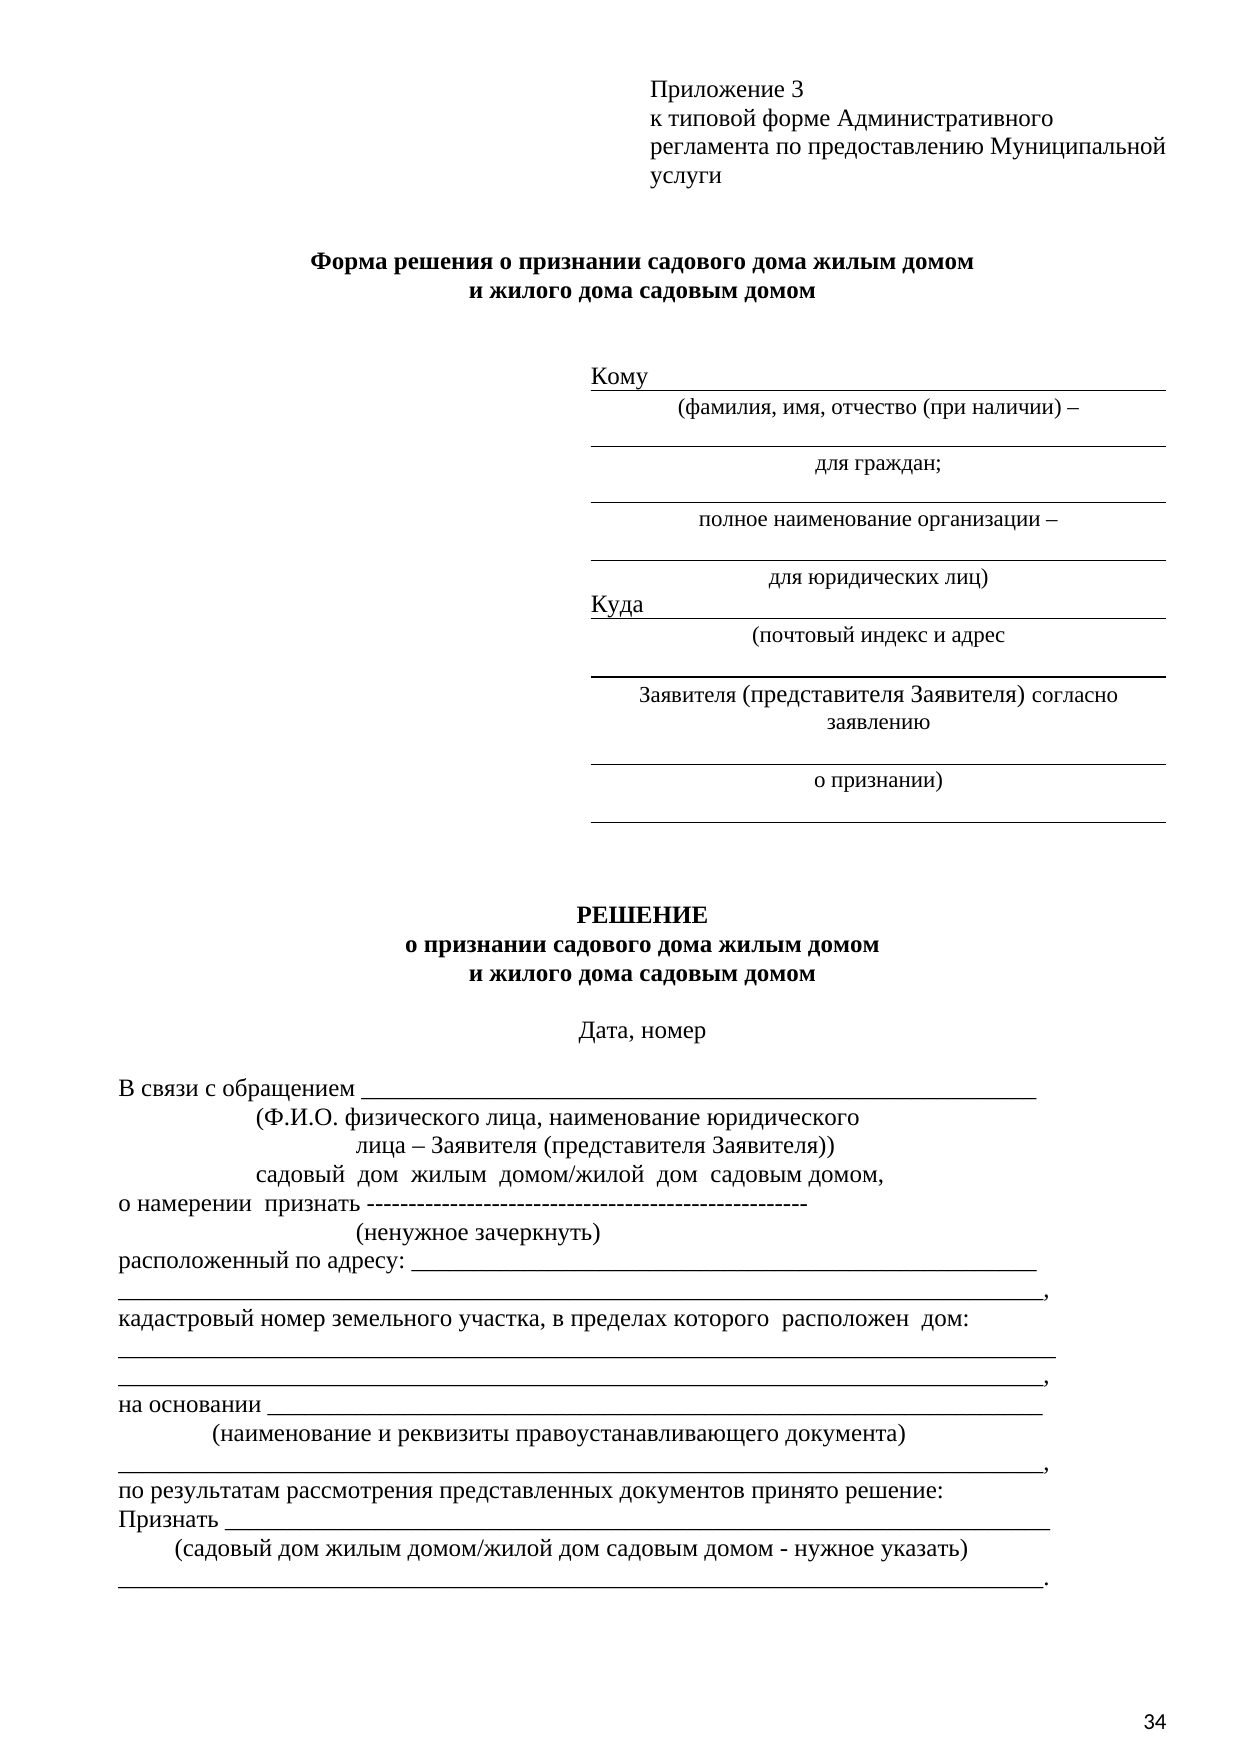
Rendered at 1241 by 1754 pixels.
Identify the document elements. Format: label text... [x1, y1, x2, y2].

text полное наименование организации – [591, 503, 1166, 531]
text Признать __________________________________________________________________ [118, 1504, 1166, 1533]
text __________________________________________________________________________, [118, 1447, 1166, 1475]
text Дата, номер [118, 1015, 1166, 1044]
text о признании садового дома жилым домом [118, 929, 1166, 958]
text (наименование и реквизиты правоустанавливающего документа) [118, 1418, 1166, 1447]
text о намерении признать ----------------------------------------------------- [118, 1188, 1166, 1217]
text к типовой форме Административного регламента по предоставлению Муниципальной услуги [650, 103, 1166, 189]
text Заявителя (представителя Заявителя) согласно заявлению [591, 678, 1166, 735]
text __________________________________________________________________________, [118, 1274, 1166, 1303]
text РЕШЕНИЕ [118, 900, 1166, 929]
text В связи с обращением ______________________________________________________ [118, 1073, 1166, 1102]
text Кому [591, 361, 1166, 390]
text (Ф.И.О. физического лица, наименование юридического [118, 1102, 1166, 1130]
text ___________________________________________________________________________ [118, 1332, 1166, 1360]
text и жилого дома садовым домом [118, 958, 1166, 987]
text __________________________________________________________________________, [118, 1360, 1166, 1389]
text Форма решения о признании садового дома жилым домом [118, 246, 1166, 275]
text для граждан; [591, 447, 1166, 475]
text для юридических лиц) [591, 561, 1166, 589]
text по результатам рассмотрения представленных документов принято решение: [118, 1475, 1166, 1504]
text (почтовый индекс и адрес [591, 619, 1166, 648]
text садовый дом жилым домом/жилой дом садовым домом, [118, 1159, 1166, 1188]
text расположенный по адресу: __________________________________________________ [118, 1245, 1166, 1274]
text (ненужное зачеркнуть) [118, 1217, 1166, 1245]
subtitle Приложение 3 [650, 74, 1166, 103]
text (фамилия, имя, отчество (при наличии) – [591, 391, 1166, 419]
text и жилого дома садовым домом [118, 275, 1166, 304]
text __________________________________________________________________________. [118, 1562, 1166, 1590]
text лица – Заявителя (представителя Заявителя)) [118, 1130, 1166, 1159]
text о признании) [591, 765, 1166, 793]
text (садовый дом жилым домом/жилой дом садовым домом - нужное указать) [118, 1533, 1166, 1562]
text Куда [591, 589, 1166, 618]
text на основании ______________________________________________________________ [118, 1389, 1166, 1418]
text кадастровый номер земельного участка, в пределах которого расположен дом: [118, 1303, 1166, 1332]
